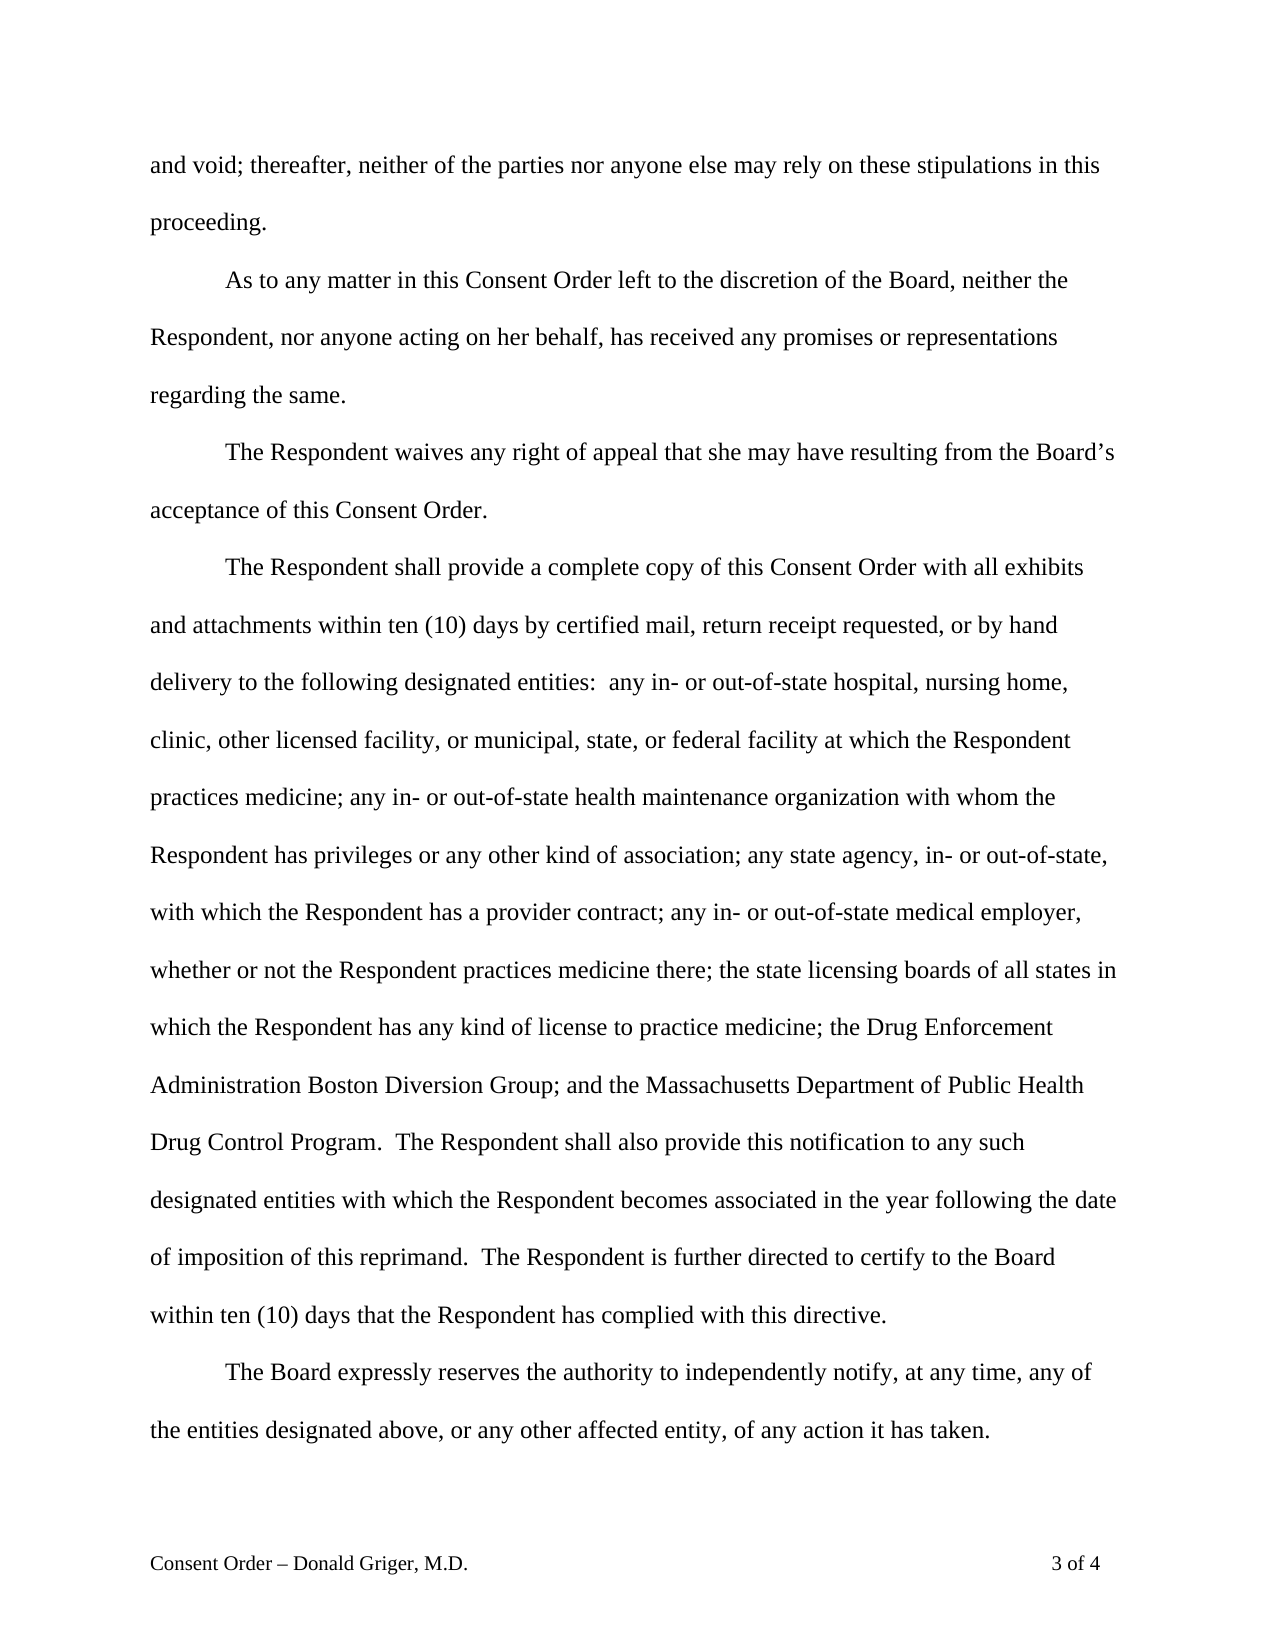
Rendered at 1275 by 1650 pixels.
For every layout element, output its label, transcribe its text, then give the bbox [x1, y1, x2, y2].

text The Respondent waives any right of appeal that she may have resulting from the Board’s acceptance of this Consent Order. [150, 437, 1125, 524]
text As to any matter in this Consent Order left to the discretion of the Board, neither the Respondent, nor anyone acting on her behalf, has received any promises or representations regarding the same. [150, 265, 1125, 409]
text The Respondent shall provide a complete copy of this Consent Order with all exhibits and attachments within ten (10) days by certified mail, return receipt requested, or by hand delivery to the following designated entities: any in- or out-of-state hospital, nursing home, clinic, other licensed facility, or municipal, state, or federal facility at which the Respondent practices medicine; any in- or out-of-state health maintenance organization with whom the Respondent has privileges or any other kind of association; any state agency, in- or out-of-state, with which the Respondent has a provider contract; any in- or out-of-state medical employer, whether or not the Respondent practices medicine there; the state licensing boards of all states in which the Respondent has any kind of license to practice medicine; the Drug Enforcement Administration Boston Diversion Group; and the Massachusetts Department of Public Health Drug Control Program. The Respondent shall also provide this notification to any such designated entities with which the Respondent becomes associated in the year following the date of imposition of this reprimand. The Respondent is further directed to certify to the Board within ten (10) days that the Respondent has complied with this directive. [150, 552, 1125, 1329]
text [150, 150, 1125, 236]
text The Board expressly reserves the authority to independently notify, at any time, any of the entities designated above, or any other affected entity, of any action it has taken. [150, 1357, 1125, 1444]
